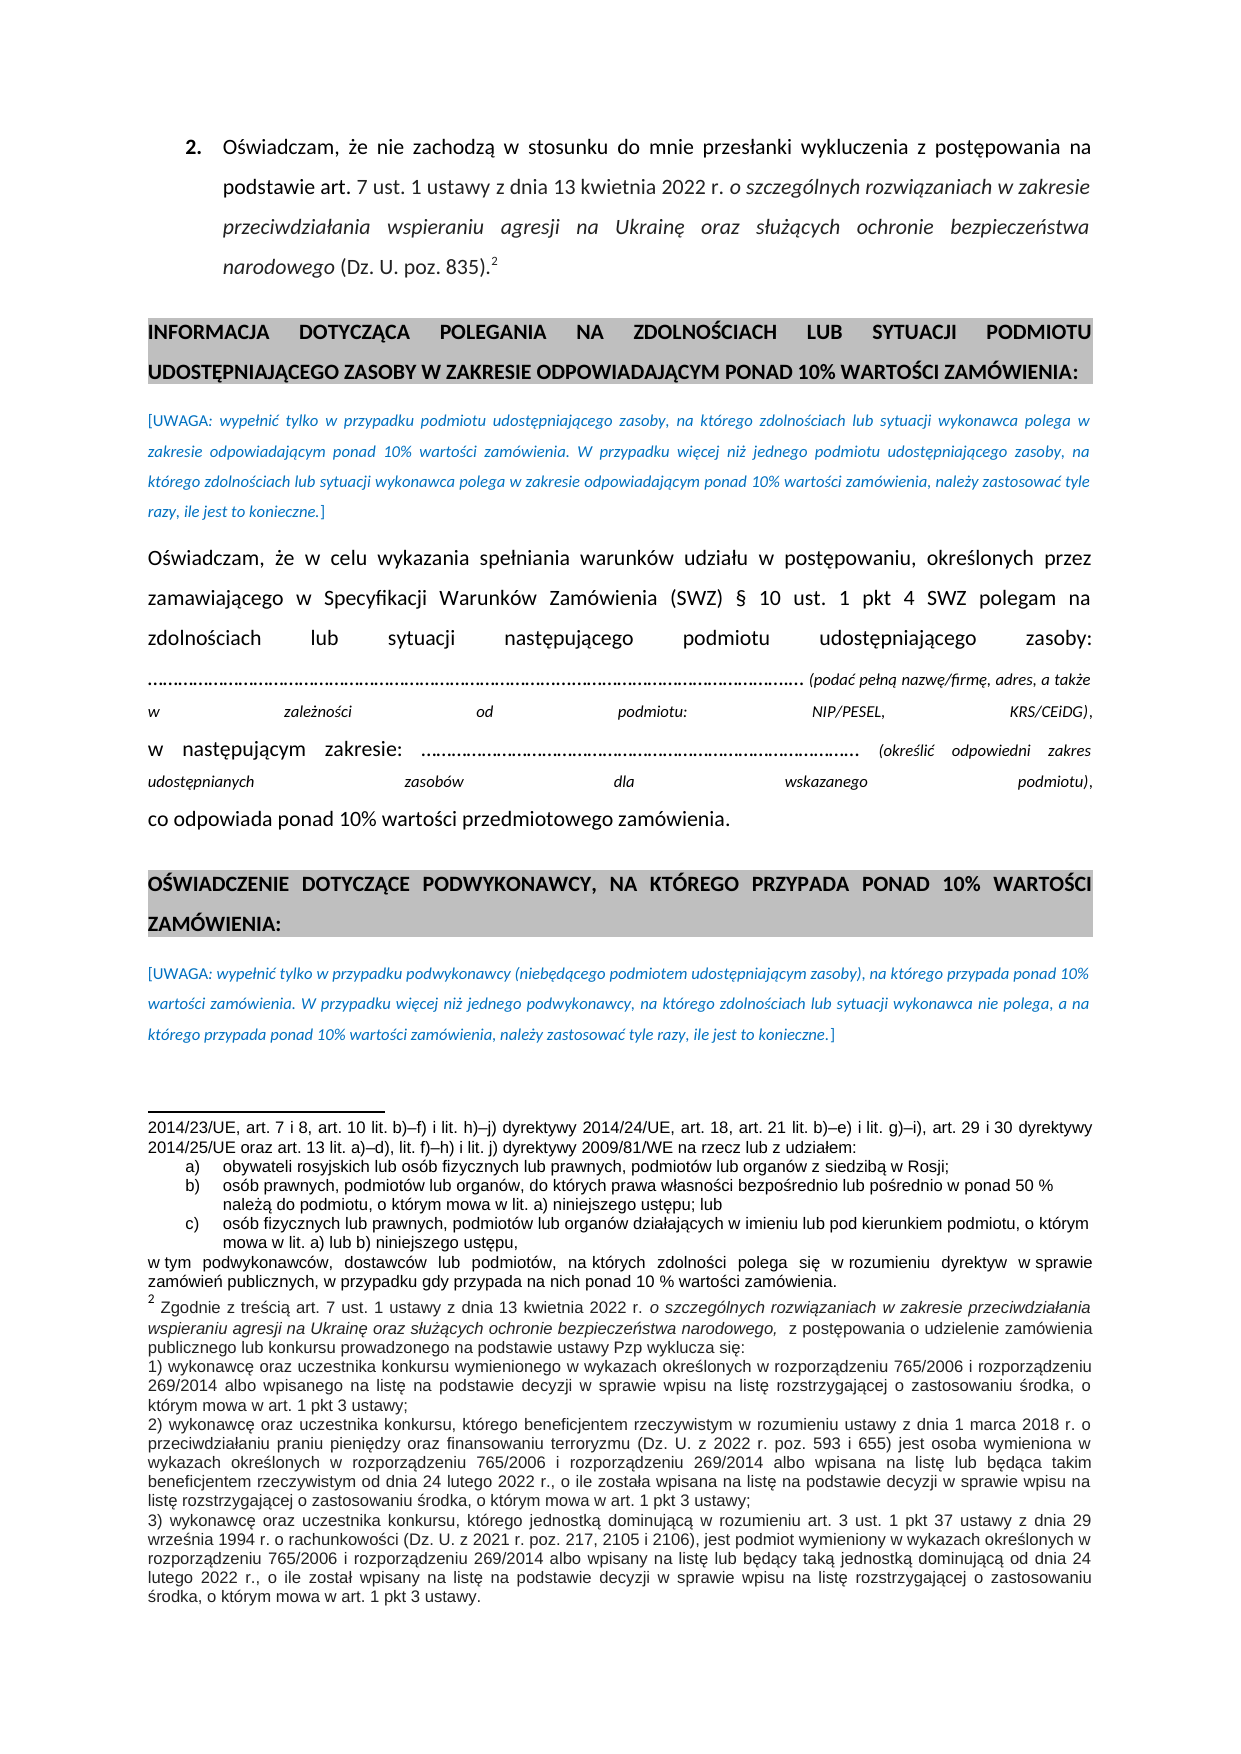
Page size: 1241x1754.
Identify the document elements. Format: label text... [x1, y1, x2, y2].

text INFORMACJA DOTYCZĄCA POLEGANIA NA ZDOLNOŚCIACH LUB SYTUACJI PODMIOTU UDOSTĘPNIAJĄCEGO ZASOBY W ZAKRESIE ODPOWIADAJĄCYM PONAD 10% WARTOŚCI ZAMÓWIENIA: [148, 318, 1093, 384]
list Oświadczam, że nie zachodzą w stosunku do mnie przesłanki wykluczenia z postępowania na podstawie art. 7 ust. 1 ustawy z dnia 13 kwietnia 2022 r. o szczególnych rozwiązaniach w zakresie przeciwdziałania wspieraniu agresji na Ukrainę oraz służących ochronie bezpieczeństwa narodowego (Dz. U. poz. 835). [185, 133, 1093, 279]
text Oświadczam, że w celu wykazania spełniania warunków udziału w postępowaniu, określonych przez zamawiającego w Specyfikacji Warunków Zamówienia (SWZ) § 10 ust. 1 pkt 4 SWZ polegam na zdolnościach lub sytuacji następującego podmiotu udostępniającego zasoby: ………………………………………………………………………...…………………………………….… (podać pełną nazwę/firmę, adres, a także w zależności od podmiotu: NIP/PESEL, KRS/CEiDG), w następującym zakresie: …………………………………………………………………………… (określić odpowiedni zakres udostępnianych zasobów dla wskazanego podmiotu), co odpowiada ponad 10% wartości przedmiotowego zamówienia. [148, 544, 1093, 832]
text [UWAGA: wypełnić tylko w przypadku podwykonawcy (niebędącego podmiotem udostępniającym zasoby), na którego przypada ponad 10% wartości zamówienia. W przypadku więcej niż jednego podwykonawcy, na którego zdolnościach lub sytuacji wykonawca nie polega, a na którego przypada ponad 10% wartości zamówienia, należy zastosować tyle razy, ile jest to konieczne.] [148, 963, 1093, 1044]
text OŚWIADCZENIE DOTYCZĄCE PODWYKONAWCY, NA KTÓREGO PRZYPADA PONAD 10% WARTOŚCI ZAMÓWIENIA: [148, 870, 1093, 937]
text [UWAGA: wypełnić tylko w przypadku podmiotu udostępniającego zasoby, na którego zdolnościach lub sytuacji wykonawca polega w zakresie odpowiadającym ponad 10% wartości zamówienia. W przypadku więcej niż jednego podmiotu udostępniającego zasoby, na którego zdolnościach lub sytuacji wykonawca polega w zakresie odpowiadającym ponad 10% wartości zamówienia, należy zastosować tyle razy, ile jest to konieczne.] [148, 410, 1093, 522]
